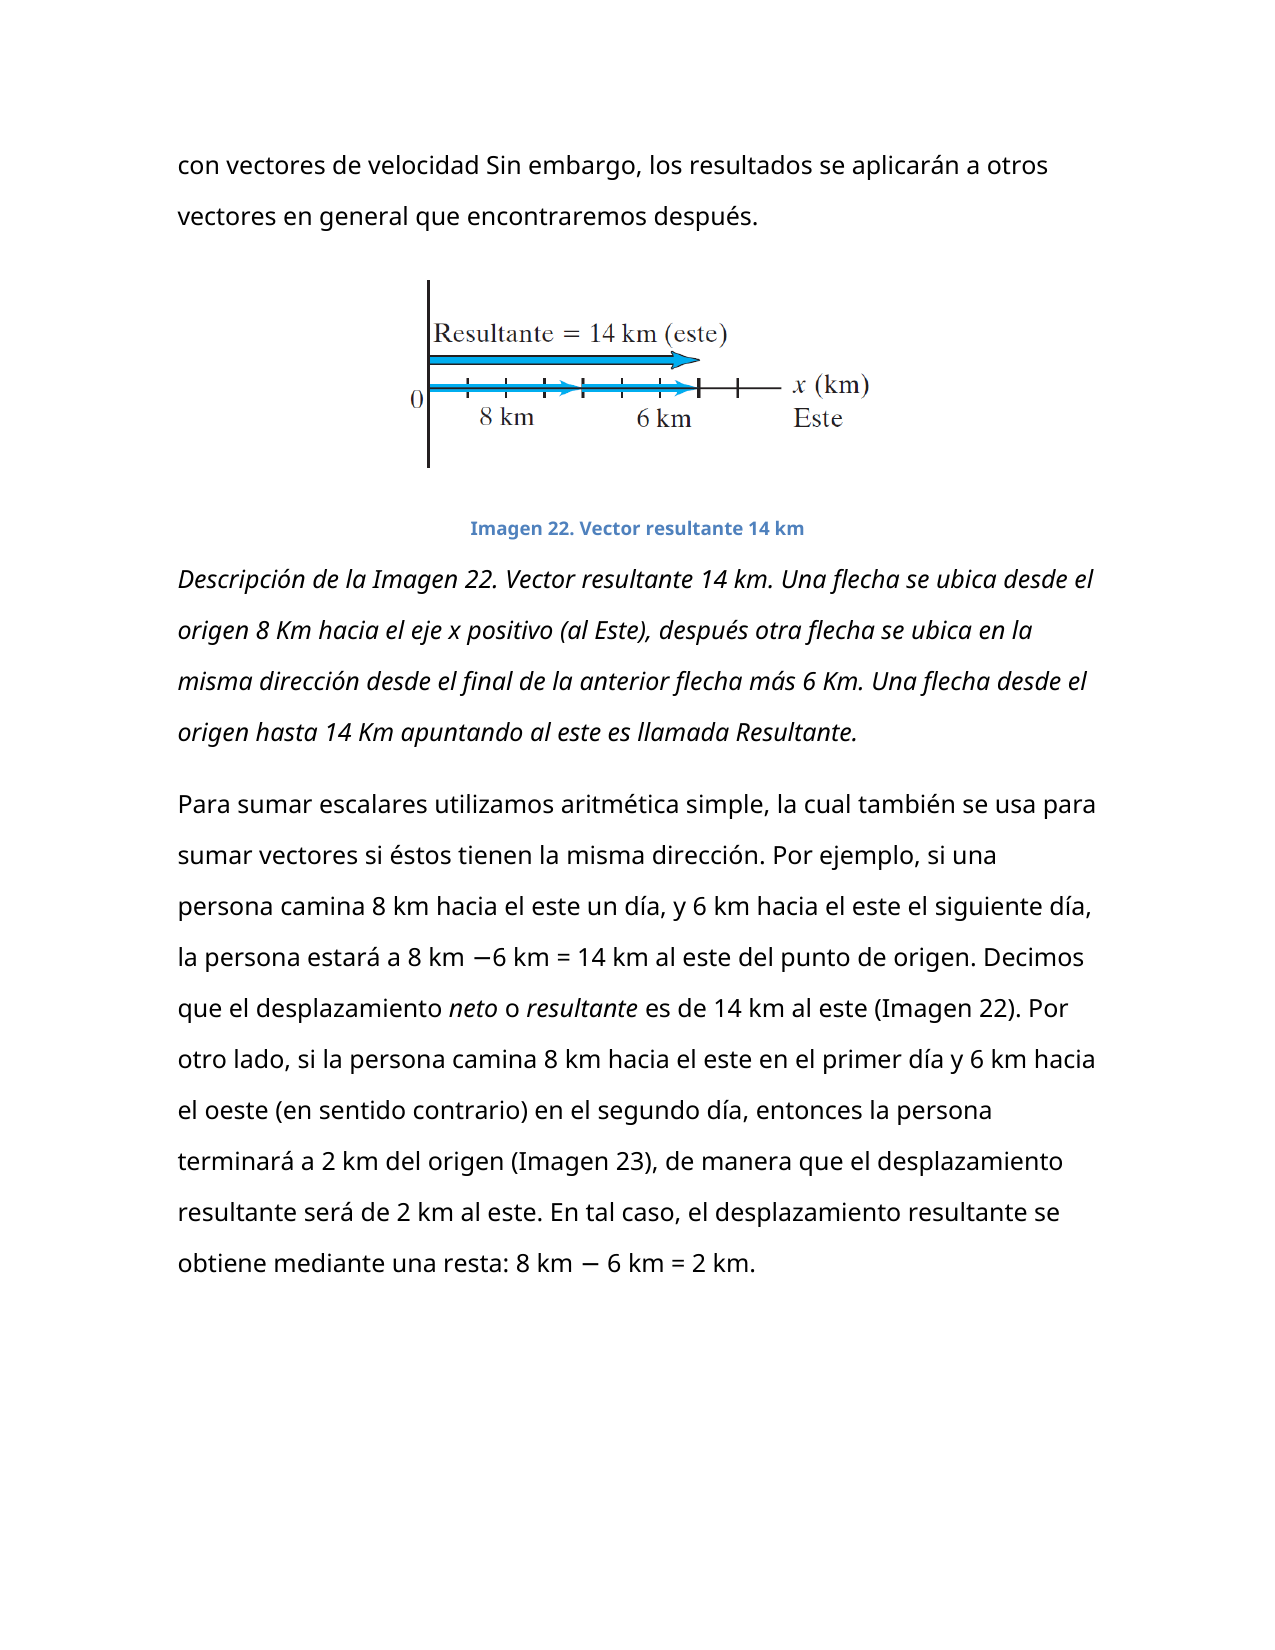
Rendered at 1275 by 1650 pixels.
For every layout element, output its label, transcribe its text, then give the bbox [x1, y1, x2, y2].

text Descripción de la Imagen 22. Vector resultante 14 km. Una flecha se ubica desde el origen 8 Km hacia el eje x positivo (al Este), después otra flecha se ubica en la misma dirección desde el final de la anterior flecha más 6 Km. Una flecha desde el origen hasta 14 Km apuntando al este es llamada Resultante. [177, 561, 1098, 748]
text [177, 148, 1098, 233]
picture [397, 270, 878, 478]
text Para sumar escalares utilizamos aritmética simple, la cual también se usa para sumar vectores si éstos tienen la misma dirección. Por ejemplo, si una persona camina 8 km hacia el este un día, y 6 km hacia el este el siguiente día, la persona estará a 8 km −6 km = 14 km al este del punto de origen. Decimos que el desplazamiento neto o resultante es de 14 km al este (Imagen 22). Por otro lado, si la persona camina 8 km hacia el este en el primer día y 6 km hacia el oeste (en sentido contrario) en el segundo día, entonces la persona terminará a 2 km del origen (Imagen 23), de manera que el desplazamiento resultante será de 2 km al este. En tal caso, el desplazamiento resultante se obtiene mediante una resta: 8 km − 6 km = 2 km. [177, 786, 1098, 1280]
text Imagen 22. Vector resultante 14 km [177, 515, 1098, 541]
